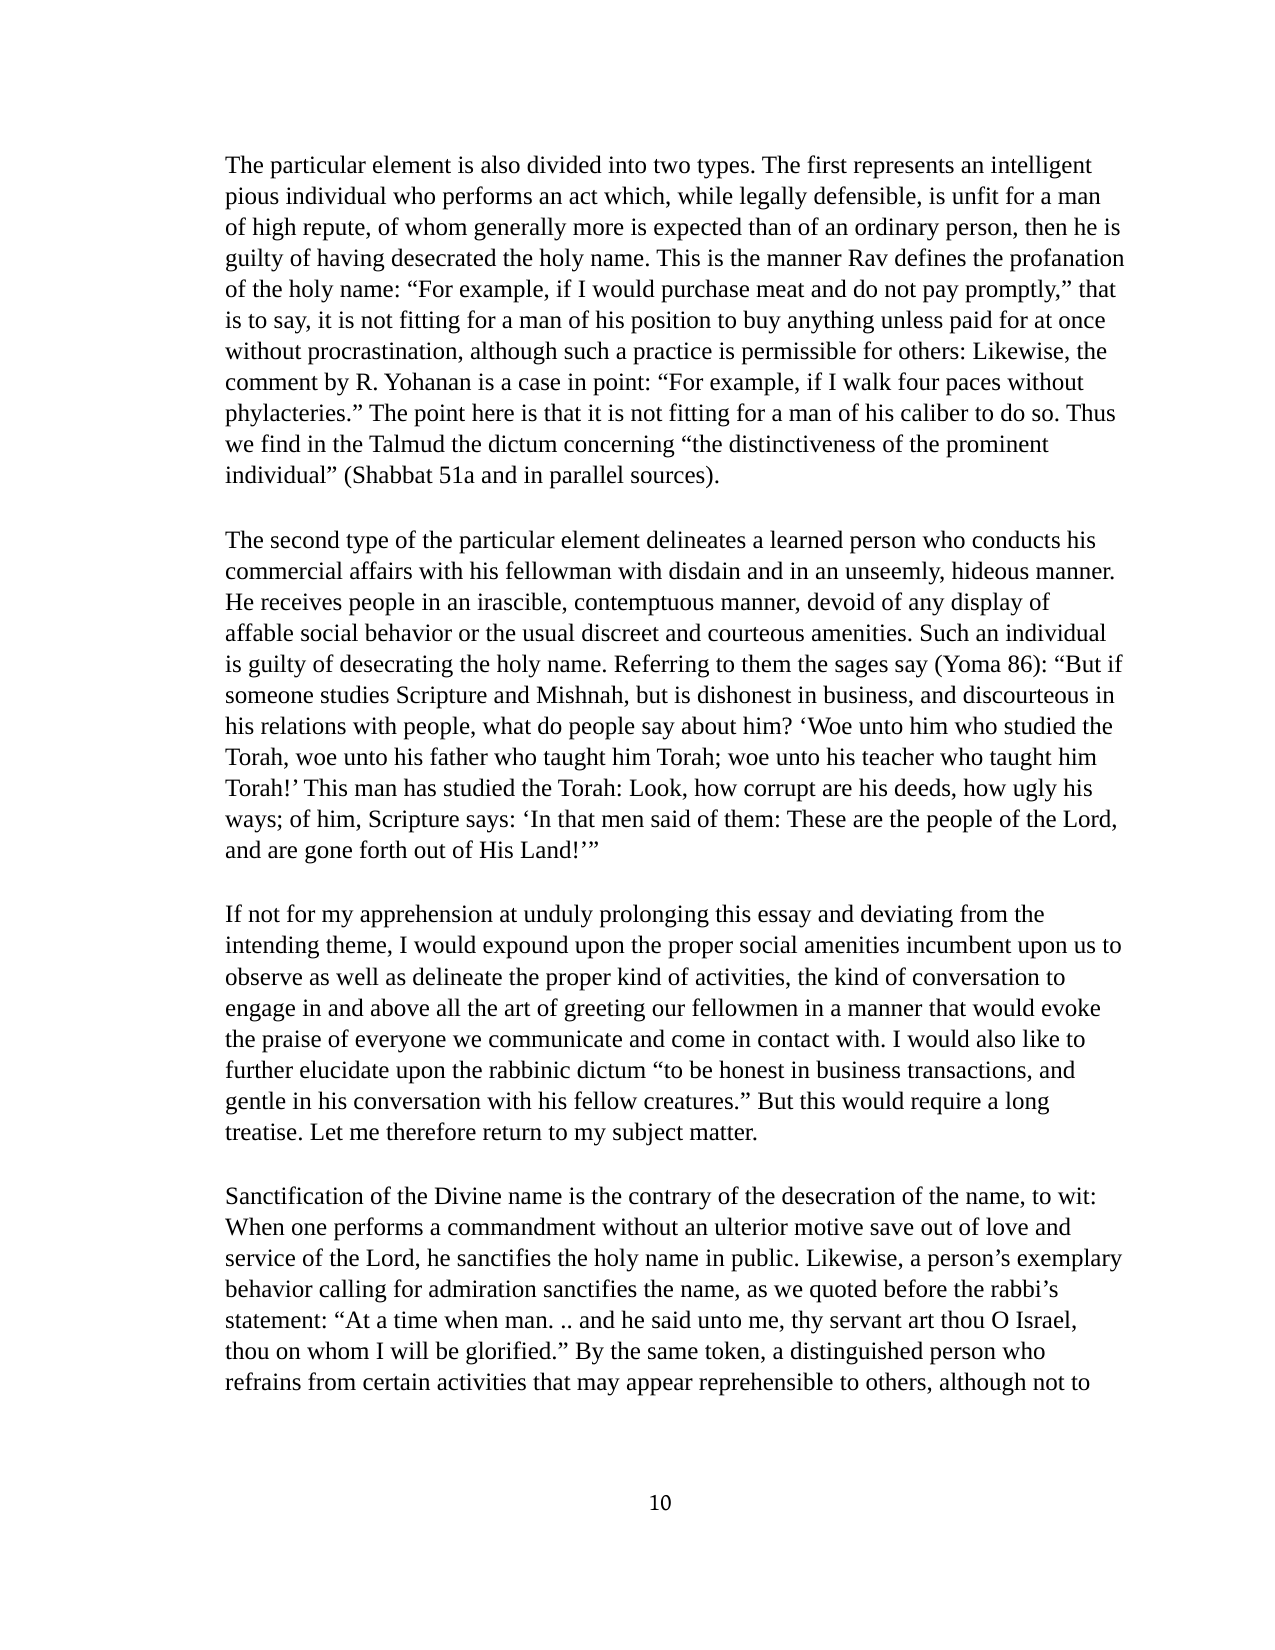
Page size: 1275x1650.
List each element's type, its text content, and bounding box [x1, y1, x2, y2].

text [225, 1181, 1125, 1396]
text The particular element is also divided into two types. The first represents an intelligent pious individual who performs an act which, while legally defensible, is unfit for a man of high repute, of whom generally more is expected than of an ordinary person, then he is guilty of having desecrated the holy name. This is the manner Rav defines the profanation of the holy name: “For example, if I would purchase meat and do not pay promptly,” that is to say, it is not fitting for a man of his position to buy anything unless paid for at once without procrastination, although such a practice is permissible for others: Likewise, the comment by R. Yohanan is a case in point: “For example, if I walk four paces without phylacteries.” The point here is that it is not fitting for a man of his caliber to do so. Thus we find in the Talmud the dictum concerning “the distinctiveness of the prominent individual” (Shabbat 51a and in parallel sources). [225, 150, 1125, 489]
text If not for my apprehension at unduly prolonging this essay and deviating from the intending theme, I would expound upon the proper social amenities incumbent upon us to observe as well as delineate the proper kind of activities, the kind of conversation to engage in and above all the art of greeting our fellowmen in a manner that would evoke the praise of everyone we communicate and come in contact with. I would also like to further elucidate upon the rabbinic dictum “to be honest in business transactions, and gentle in his conversation with his fellow creatures.” But this would require a long treatise. Let me therefore return to my subject matter. [225, 899, 1125, 1146]
text The second type of the particular element delineates a learned person who conducts his commercial affairs with his fellowman with disdain and in an unseemly, hideous manner. He receives people in an irascible, contemptuous manner, devoid of any display of affable social behavior or the usual discreet and courteous amenities. Such an individual is guilty of desecrating the holy name. Referring to them the sages say (Yoma 86): “But if someone studies Scripture and Mishnah, but is dishonest in business, and discourteous in his relations with people, what do people say about him? ‘Woe unto him who studied the Torah, woe unto his father who taught him Torah; woe unto his teacher who taught him Torah!’ This man has studied the Torah: Look, how corrupt are his deeds, how ugly his ways; of him, Scripture says: ‘In that men said of them: These are the people of the Lord, and are gone forth out of His Land!’” [225, 525, 1125, 864]
